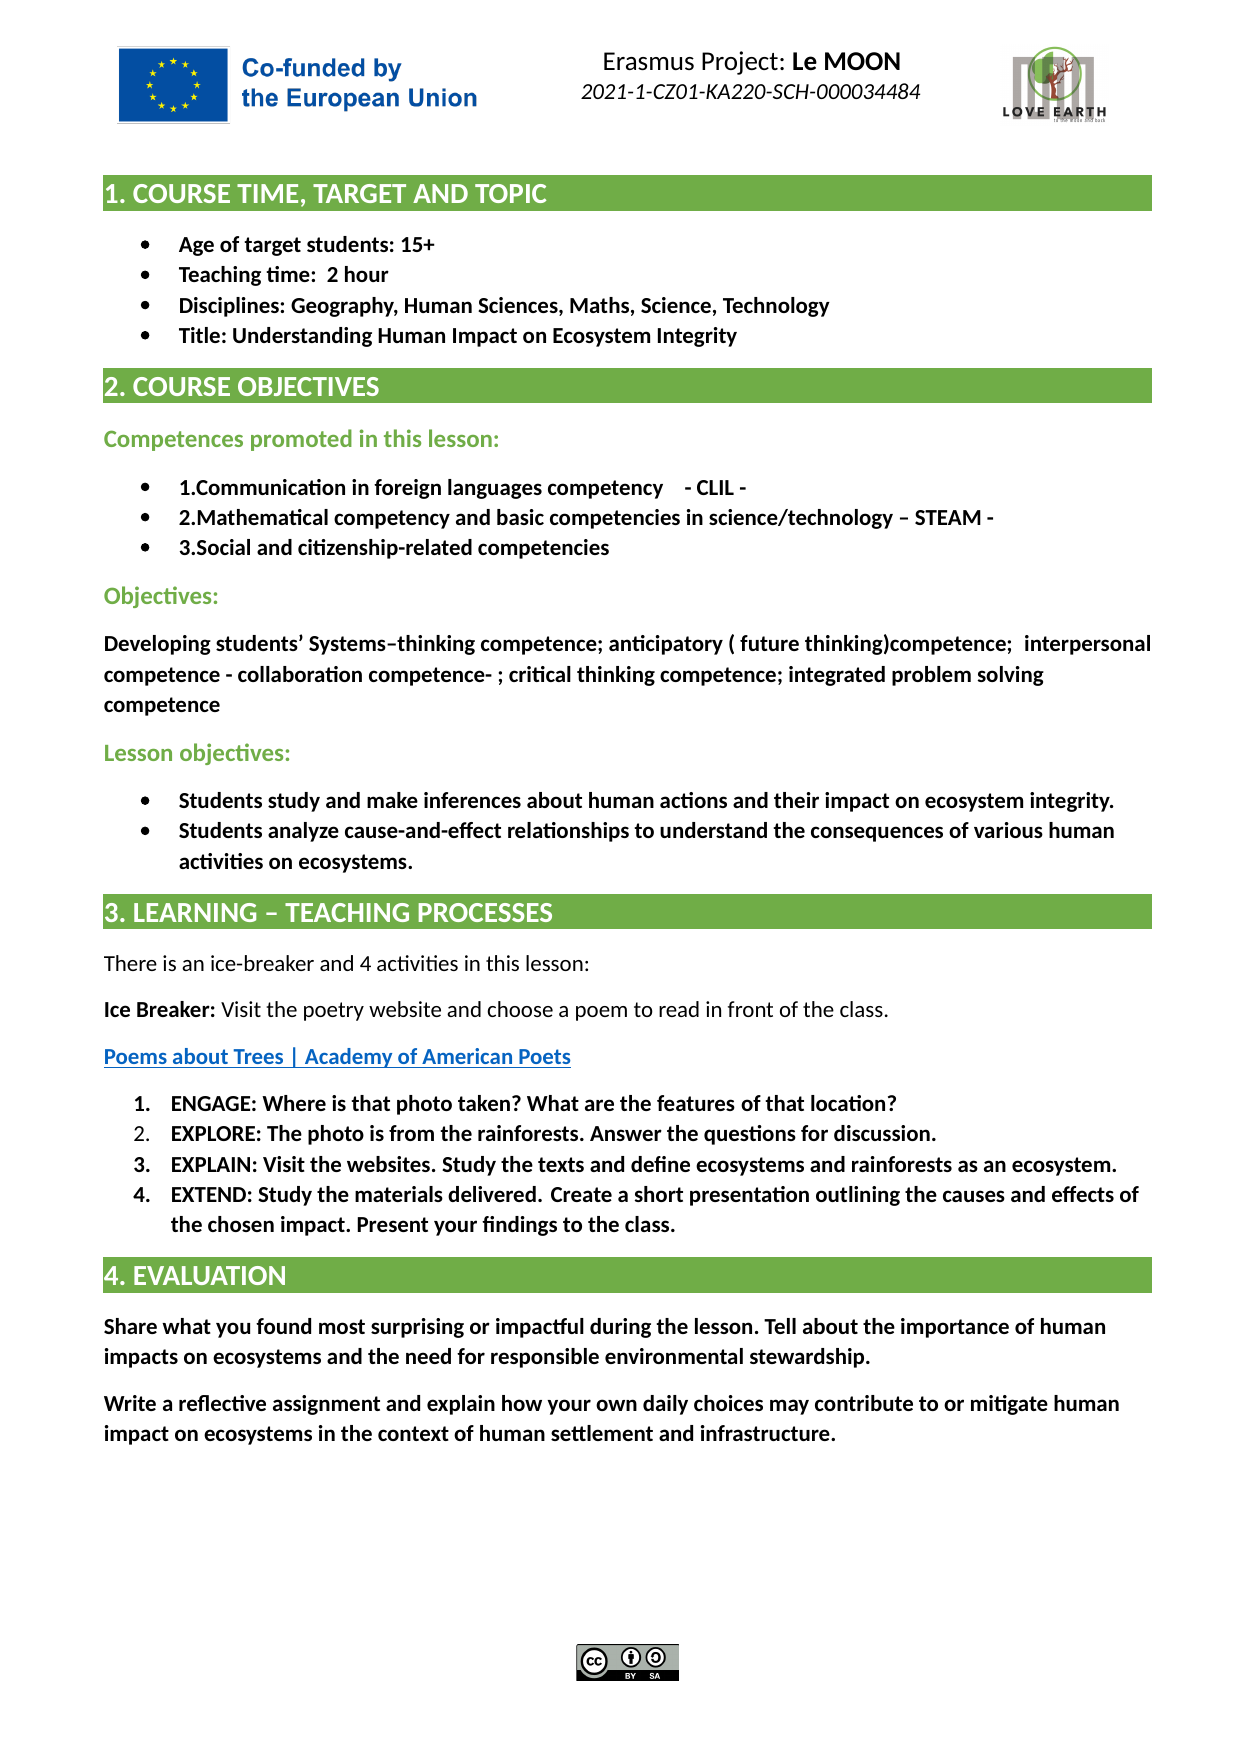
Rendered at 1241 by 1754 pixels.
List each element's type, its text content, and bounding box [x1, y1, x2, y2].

list EXPLAIN: Visit the websites. Study the texts and define ecosystems and rainforests as an ecosystem. [133, 1150, 1152, 1178]
subtitle 2. COURSE OBJECTIVES [103, 368, 1152, 403]
picture [1000, 44, 1109, 126]
list Age of target students: 15+ [141, 230, 1152, 258]
list Students study and make inferences about human actions and their impact on ecosystem integrity. [141, 786, 1152, 814]
list ENGAGE: Where is that photo taken? What are the features of that location? [133, 1089, 1152, 1117]
text Developing students’ Systems–thinking competence; anticipatory ( future thinking)competence; interpersonal competence - collaboration competence- ; critical thinking competence; integrated problem solving competence [103, 629, 1152, 718]
subtitle Lesson objectives: [103, 737, 1152, 767]
list Students analyze cause-and-effect relationships to understand the consequences of various human activities on ecosystems. [141, 817, 1152, 875]
text Ice Breaker: Visit the poetry website and choose a poem to read in front of the class. [103, 996, 1152, 1024]
subtitle 4. EVALUATION [103, 1257, 1152, 1293]
list Disciplines: Geography, Human Sciences, Maths, Science, Technology [141, 291, 1152, 319]
subtitle Objectives: [103, 580, 1152, 610]
text There is an ice-breaker and 4 activities in this lesson: [103, 949, 1152, 977]
subtitle 3. LEARNING – TEACHING PROCESSES [103, 894, 1152, 929]
list EXPLORE: The photo is from the rainforests. Answer the questions for discussion. [133, 1119, 1152, 1148]
list Title: Understanding Human Impact on Ecosystem Integrity [141, 321, 1152, 349]
picture [576, 1644, 679, 1681]
picture [114, 44, 504, 126]
list EXTEND: Study the materials delivered. Create a short presentation outlining the causes and effects of the chosen impact. Present your findings to the class. [133, 1180, 1152, 1238]
text Poems about Trees | Academy of American Poets [103, 1042, 1152, 1071]
list 1.Communication in foreign languages competency - CLIL - [141, 473, 1152, 501]
text Write a reflective assignment and explain how your own daily choices may contribute to or mitigate human impact on ecosystems in the context of human settlement and infrastructure. [103, 1389, 1152, 1447]
subtitle Competences promoted in this lesson: [103, 423, 1152, 453]
subtitle 1. COURSE TIME, TARGET AND TOPIC [103, 175, 1152, 211]
list 3.Social and citizenship-related competencies [141, 533, 1152, 561]
list 2.Mathematical competency and basic competencies in science/technology – STEAM - [141, 503, 1152, 531]
text Share what you found most surprising or impactful during the lesson. Tell about the importance of human impacts on ecosystems and the need for responsible environmental stewardship. [103, 1312, 1152, 1370]
list Teaching time: 2 hour [141, 261, 1152, 289]
